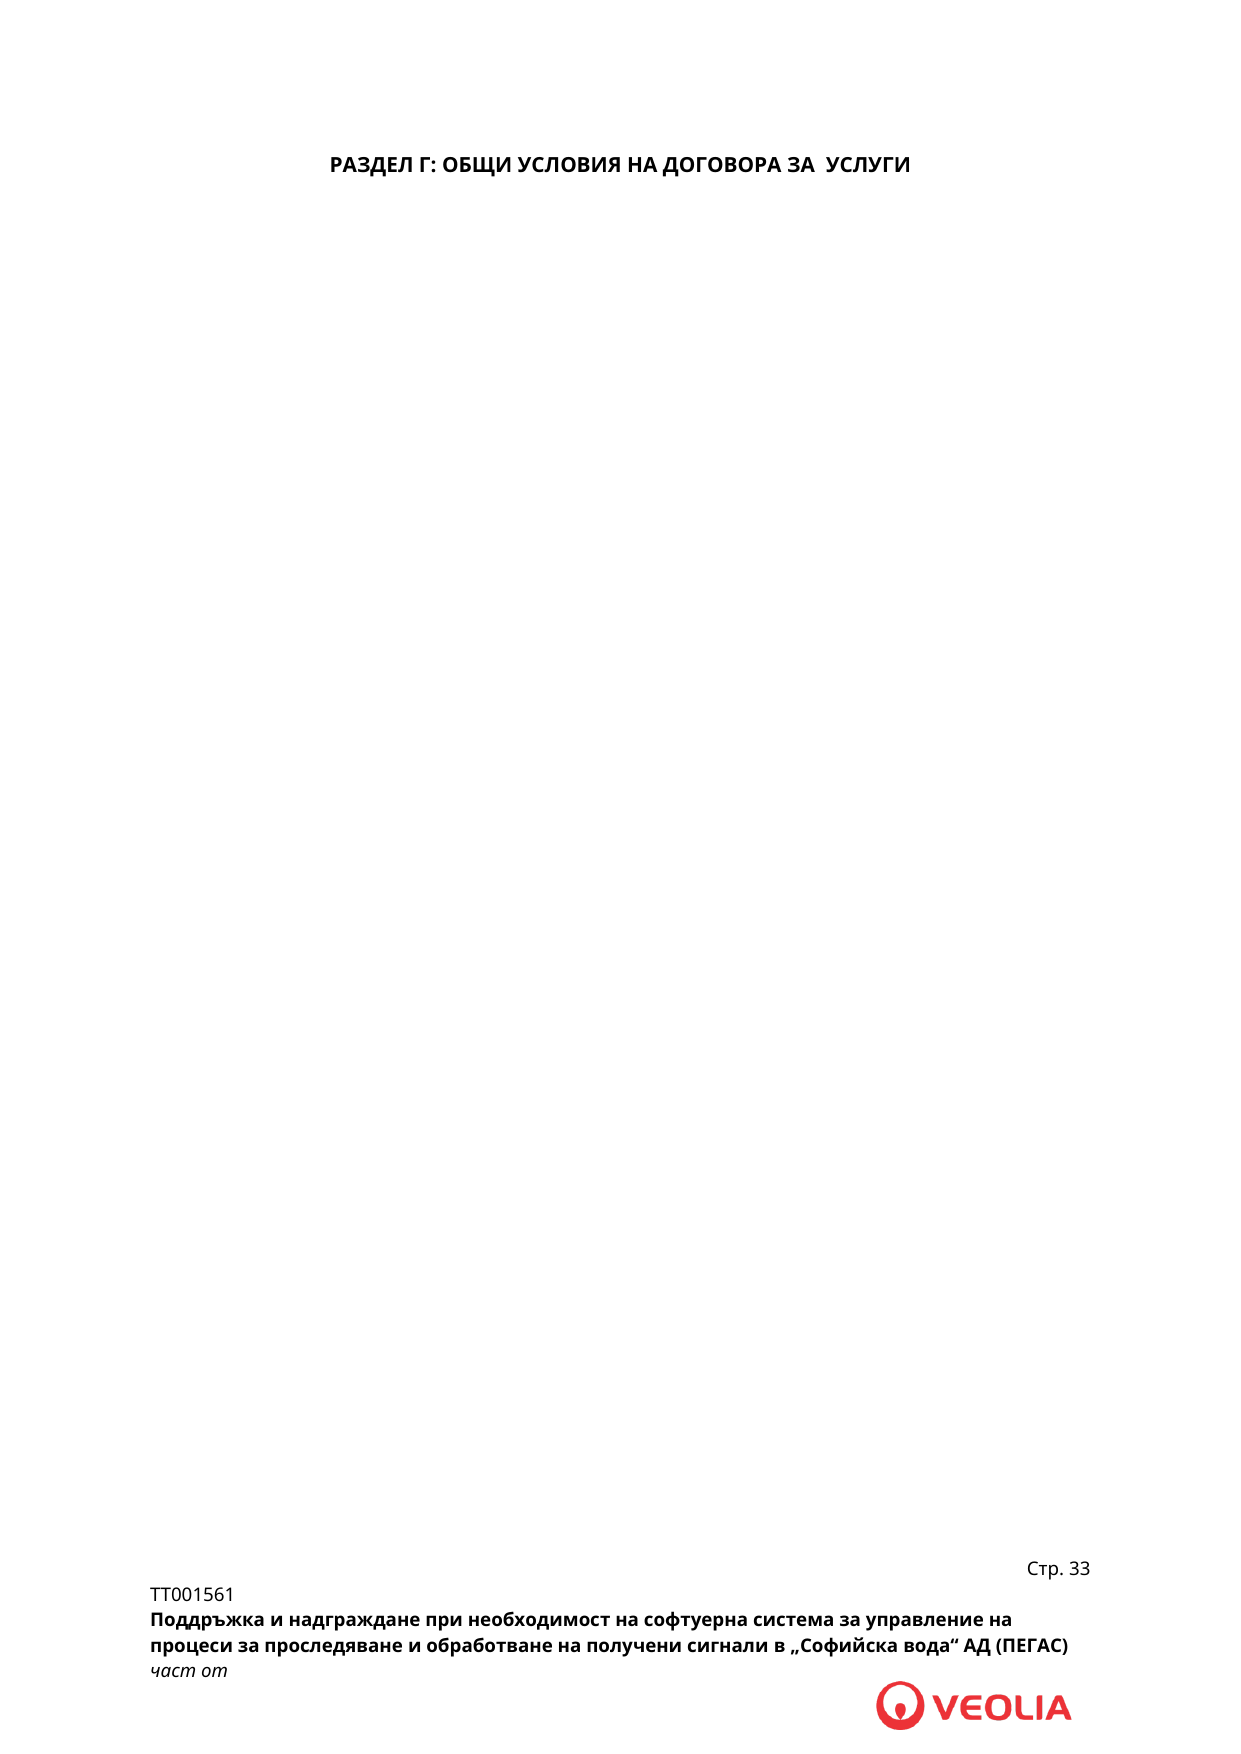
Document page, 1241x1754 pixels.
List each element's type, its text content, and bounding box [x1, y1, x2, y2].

picture [876, 1681, 1072, 1730]
text РАЗДЕЛ Г: ОБЩИ УСЛОВИЯ НА ДОГОВОРА ЗА УСЛУГИ [150, 150, 1090, 178]
